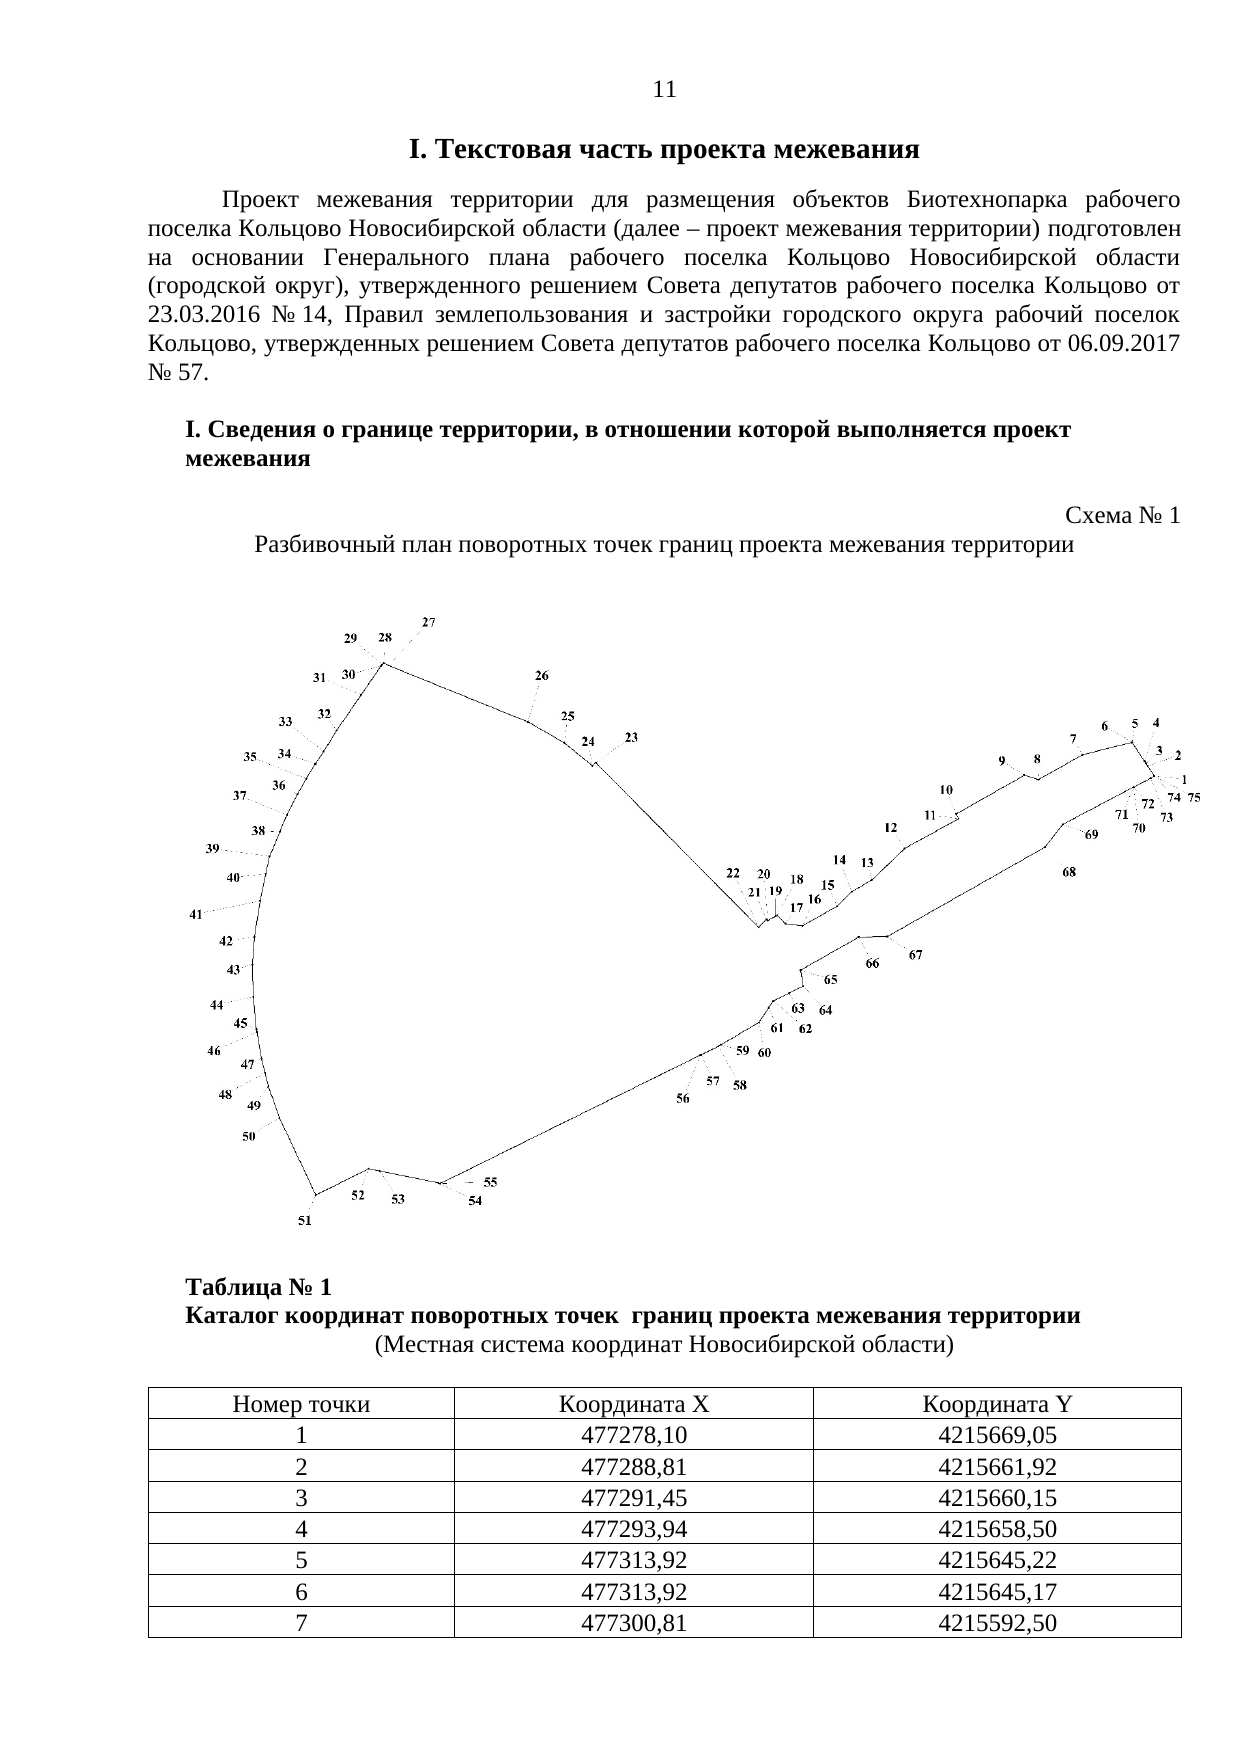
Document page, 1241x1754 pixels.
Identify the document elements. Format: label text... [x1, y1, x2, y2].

text (Местная система координат Новосибирской области) [148, 1329, 1181, 1358]
table_cell 4215645,17 [814, 1575, 1181, 1606]
table_cell 477313,92 [455, 1575, 813, 1606]
text I. Сведения о границе территории, в отношении которой выполняется проект межевания [185, 414, 1181, 472]
picture [185, 603, 1217, 1236]
table_cell 2 [149, 1450, 454, 1481]
table_cell 4215658,50 [814, 1513, 1181, 1543]
text I. Текстовая часть проекта межевания [148, 131, 1181, 165]
table_header Номер точки [149, 1388, 454, 1418]
table_cell 477300,81 [455, 1607, 813, 1637]
table_cell 3 [149, 1482, 454, 1512]
table_cell 477291,45 [455, 1482, 813, 1512]
table_cell 4215669,05 [814, 1419, 1181, 1449]
text Схема № 1 [148, 500, 1181, 529]
text Проект межевания территории для размещения объектов Биотехнопарка рабочего поселка Кольцово Новосибирской области (далее – проект межевания территории) подготовлен на основании Генерального плана рабочего поселка Кольцово Новосибирской области (городской округ), утвержденного решением Совета депутатов рабочего поселка Кольцово от 23.03.2016 № 14, Правил землепользования и застройки городского округа рабочий поселок Кольцово, утвержденных решением Совета депутатов рабочего поселка Кольцово от 06.09.2017 № 57. [148, 184, 1181, 385]
table_cell 4215661,92 [814, 1450, 1181, 1481]
table_cell 477278,10 [455, 1419, 813, 1449]
table_cell 4 [149, 1513, 454, 1543]
table_cell 6 [149, 1575, 454, 1606]
table_cell 477288,81 [455, 1450, 813, 1481]
table_cell 5 [149, 1544, 454, 1574]
text Разбивочный план поворотных точек границ проекта межевания территории [148, 529, 1181, 558]
table_cell 477313,92 [455, 1544, 813, 1574]
table_header Координата Y [814, 1388, 1181, 1418]
table_cell 4215645,22 [814, 1544, 1181, 1574]
table_cell 4215660,15 [814, 1482, 1181, 1512]
text Таблица № 1 [185, 1272, 1181, 1301]
table_cell 7 [149, 1607, 454, 1637]
text Каталог координат поворотных точек границ проекта межевания территории [185, 1301, 1181, 1329]
table_cell 477293,94 [455, 1513, 813, 1543]
table_cell 1 [149, 1419, 454, 1449]
table_header Координата Х [455, 1388, 813, 1418]
table_cell 4215592,50 [814, 1607, 1181, 1637]
